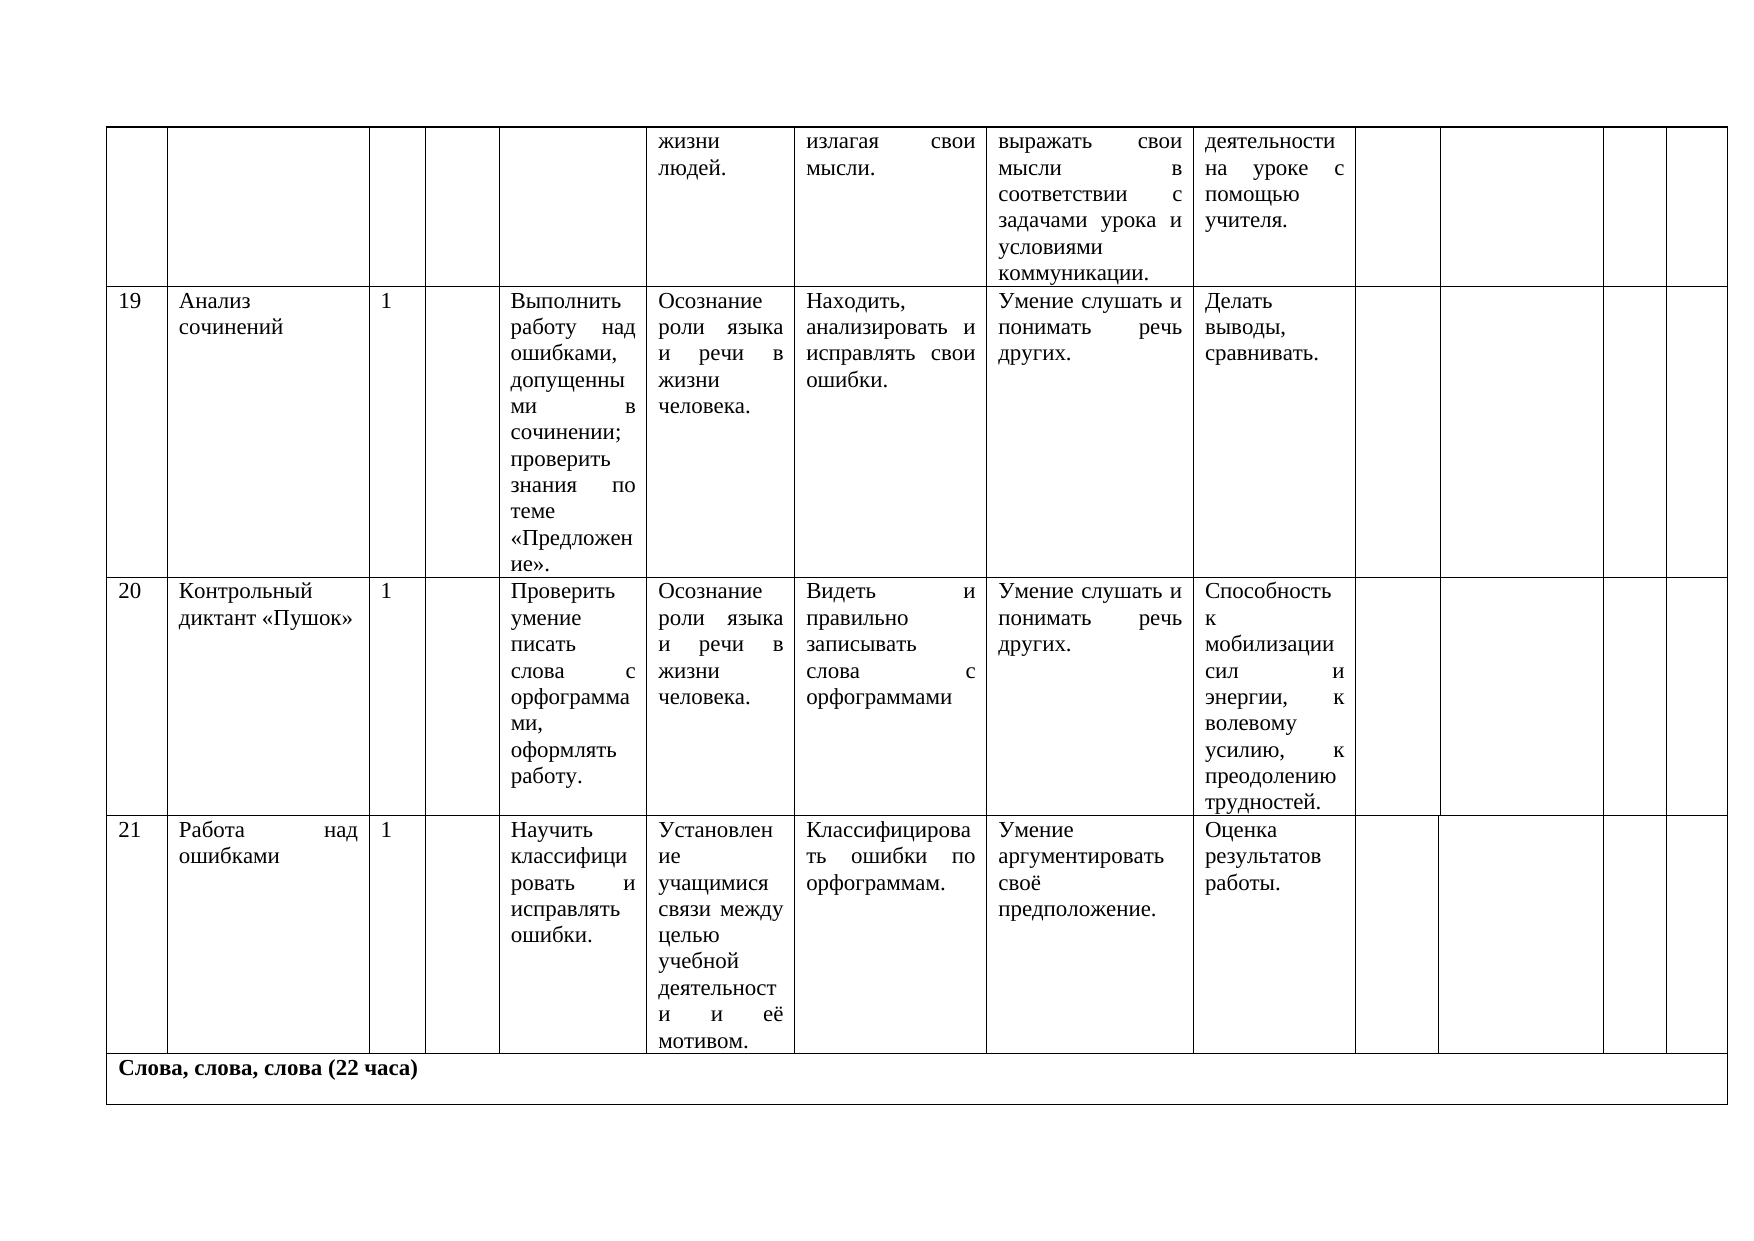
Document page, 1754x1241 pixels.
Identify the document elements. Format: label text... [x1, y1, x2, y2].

table_cell Контрольный диктант «Пушок» [168, 578, 369, 815]
table_cell 1 [370, 287, 425, 577]
table_cell [1441, 578, 1603, 815]
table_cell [1194, 128, 1355, 286]
table_cell Умение слушать и понимать речь других. [987, 578, 1193, 815]
table_cell [1439, 816, 1603, 1053]
table_cell Классифицировать ошибки по орфограммам. [795, 816, 986, 1053]
table_cell [1441, 128, 1603, 286]
table_cell Слова, слова, слова (22 часа) [107, 1054, 1727, 1104]
table_cell 19 [107, 287, 167, 577]
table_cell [647, 128, 794, 286]
table_cell 1 [370, 816, 425, 1053]
table_cell [426, 578, 499, 815]
table_cell [1356, 578, 1440, 815]
table_cell [1356, 128, 1440, 286]
table_cell Умение слушать и понимать речь других. [987, 287, 1193, 577]
table_cell Работа над ошибками [168, 816, 369, 1053]
table_cell Способность к мобилизации сил и энергии, к волевому усилию, к преодолению трудностей. [1194, 578, 1355, 815]
table_cell Осознание роли языка и речи в жизни человека. [647, 578, 794, 815]
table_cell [987, 128, 1193, 286]
table_cell [1604, 287, 1666, 577]
table_cell 20 [107, 578, 167, 815]
table_cell Выполнить работу над ошибками, допущенными в сочинении; проверить знания по теме «Предложение». [500, 287, 646, 577]
table_cell Осознание роли языка и речи в жизни человека. [647, 287, 794, 577]
table_cell Оценка результатов работы. [1194, 816, 1355, 1053]
table_cell 21 [107, 816, 167, 1053]
table_cell [1356, 816, 1438, 1053]
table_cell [795, 128, 986, 286]
table_cell Установление учащимися связи между целью учебной деятельности и её мотивом. [647, 816, 794, 1053]
table_cell Умение аргументировать своё предположение. [987, 816, 1193, 1053]
table_cell Проверить умение писать слова с орфограммами, оформлять работу. [500, 578, 646, 815]
table_cell [1667, 578, 1727, 815]
table_cell Видеть и правильно записывать слова с орфограммами [795, 578, 986, 815]
table_cell Находить, анализировать и исправлять свои ошибки. [795, 287, 986, 577]
table_cell [1667, 128, 1727, 286]
table_cell [426, 287, 499, 577]
table_cell [1441, 287, 1603, 577]
table_cell [1604, 128, 1666, 286]
table_cell [426, 128, 499, 286]
table_cell [1604, 578, 1666, 815]
table_cell [1667, 287, 1727, 577]
table_cell [1604, 816, 1666, 1053]
table_cell [426, 816, 499, 1053]
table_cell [500, 128, 646, 286]
table_cell [1667, 816, 1727, 1053]
table_cell 1 [370, 578, 425, 815]
table_cell 1 [370, 128, 425, 286]
table_cell Делать выводы, сравнивать. [1194, 287, 1355, 577]
table_cell Анализ сочинений [168, 287, 369, 577]
table_cell 18 [107, 128, 167, 286]
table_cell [168, 128, 369, 286]
table_cell [1356, 287, 1440, 577]
table_cell Научить классифицировать и исправлять ошибки. [500, 816, 646, 1053]
